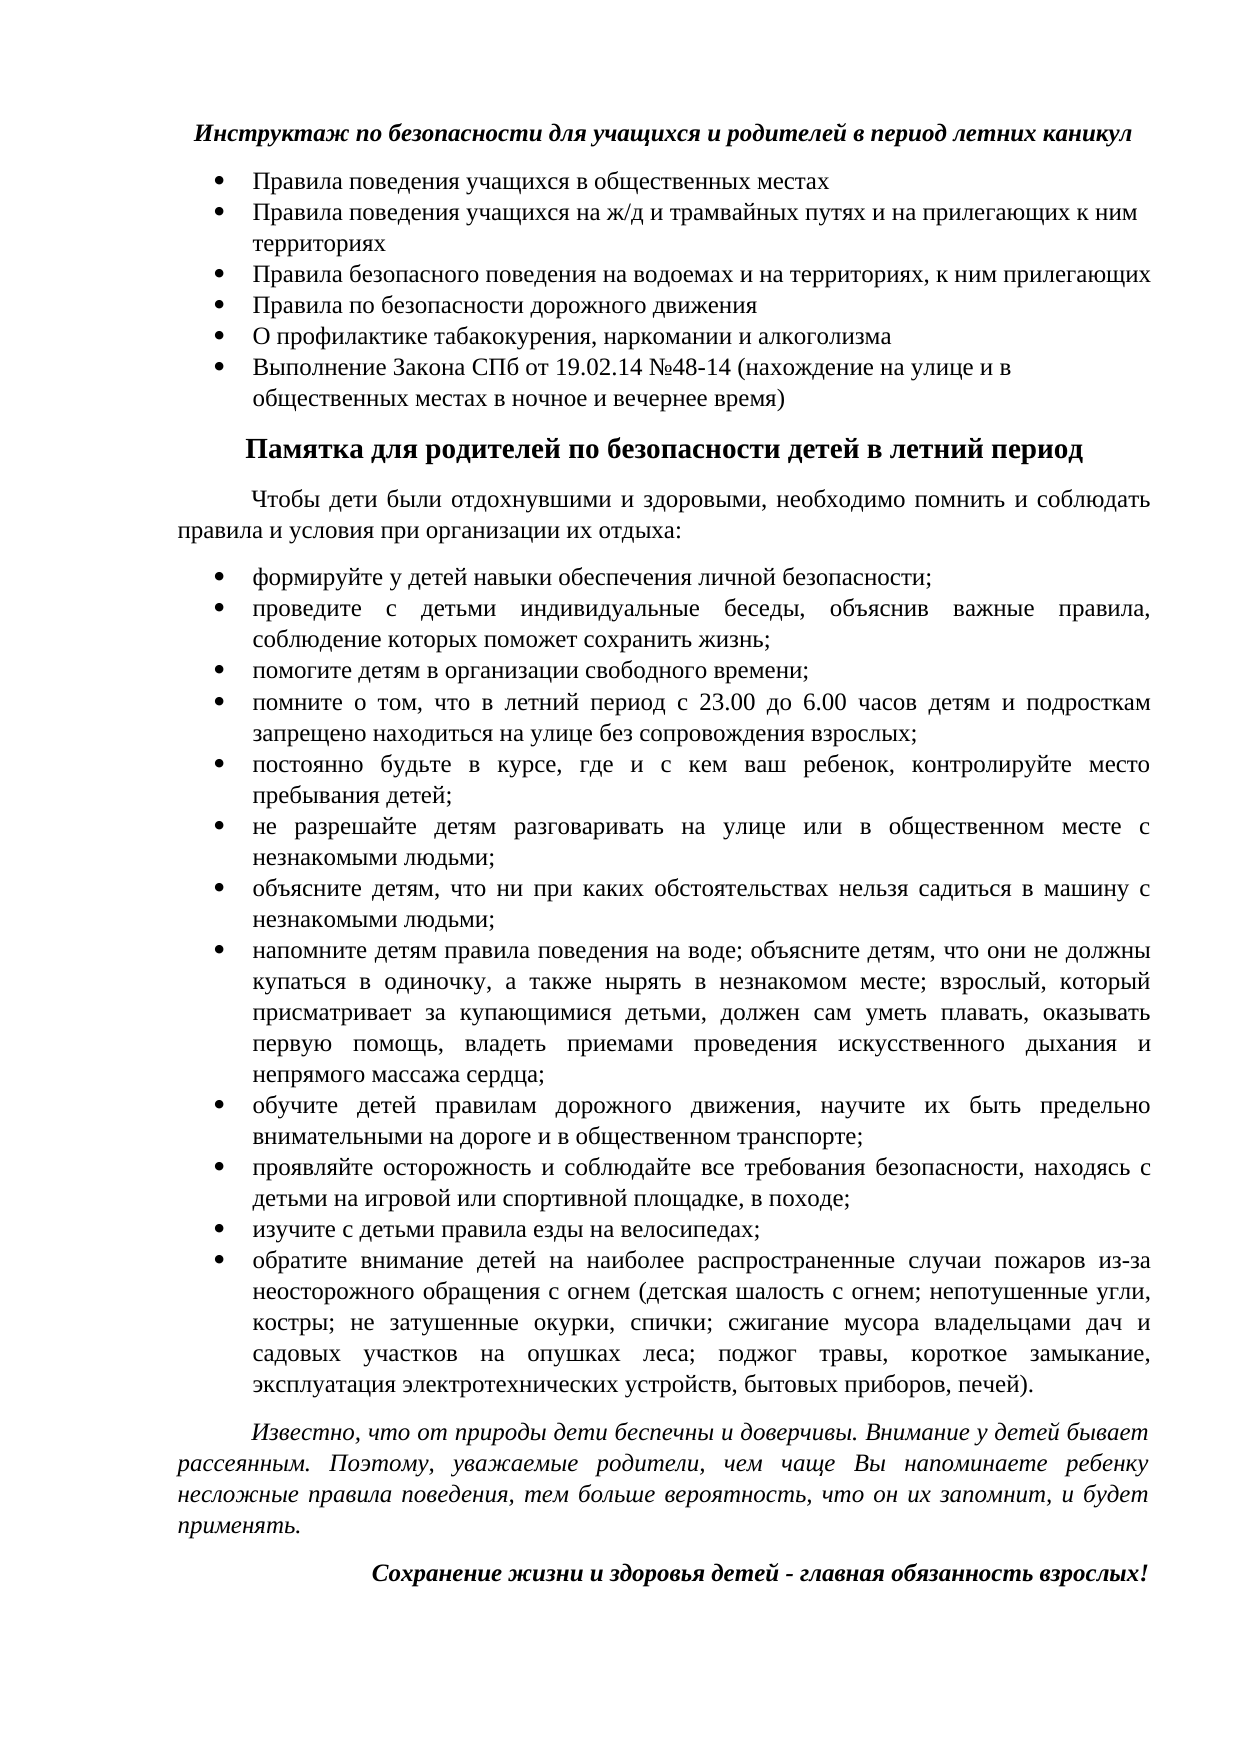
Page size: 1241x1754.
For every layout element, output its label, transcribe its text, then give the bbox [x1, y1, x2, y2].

list Правила безопасного поведения на водоемах и на территориях, к ним прилегающих [215, 259, 1152, 288]
list напомните детям правила поведения на воде; объясните детям, что они не должны купаться в одиночку, а также нырять в незнакомом месте; взрослый, который присматривает за купающимися детьми, должен сам уметь плавать, оказывать первую помощь, владеть приемами проведения искусственного дыхания и непрямого массажа сердца; [215, 935, 1152, 1088]
text Памятка для родителей по безопасности детей в летний период [177, 431, 1152, 464]
list проведите с детьми индивидуальные беседы, объяснив важные правила, соблюдение которых поможет сохранить жизнь; [215, 593, 1152, 653]
list Правила поведения учащихся на ж/д и трамвайных путях и на прилегающих к ним территориях [215, 197, 1152, 257]
list О профилактике табакокурения, наркомании и алкоголизма [215, 321, 1152, 350]
list изучите с детьми правила езды на велосипедах; [215, 1214, 1152, 1243]
text Сохранение жизни и здоровья детей - главная обязанность взрослых! [177, 1558, 1152, 1587]
list постоянно будьте в курсе, где и с кем ваш ребенок, контролируйте место пребывания детей; [215, 749, 1152, 808]
list обратите внимание детей на наиболее распространенные случаи пожаров из-за неосторожного обращения с огнем (детская шалость с огнем; непотушенные угли, костры; не затушенные окурки, спички; сжигание мусора владельцами дач и садовых участков на опушках леса; поджог травы, короткое замыкание, эксплуатация электротехнических устройств, бытовых приборов, печей). [215, 1245, 1152, 1398]
list Правила поведения учащихся в общественных местах [215, 166, 1152, 194]
text Известно, что от природы дети беспечны и доверчивы. Внимание у детей бывает рассеянным. Поэтому, уважаемые родители, чем чаще Вы напоминаете ребенку несложные правила поведения, тем больше вероятность, что он их запомнит, и будет применять. [177, 1417, 1152, 1539]
list помогите детям в организации свободного времени; [215, 656, 1152, 684]
text Инструктаж по безопасности для учащихся и родителей в период летних каникул [177, 118, 1152, 147]
text Чтобы дети были отдохнувшими и здоровыми, необходимо помнить и соблюдать правила и условия при организации их отдыха: [177, 484, 1152, 543]
list помните о том, что в летний период с 23.00 до 6.00 часов детям и подросткам запрещено находиться на улице без сопровождения взрослых; [215, 687, 1152, 746]
list проявляйте осторожность и соблюдайте все требования безопасности, находясь с детьми на игровой или спортивной площадке, в походе; [215, 1152, 1152, 1212]
list обучите детей правилам дорожного движения, научите их быть предельно внимательными на дороге и в общественном транспорте; [215, 1090, 1152, 1150]
list Правила по безопасности дорожного движения [215, 290, 1152, 319]
list формируйте у детей навыки обеспечения личной безопасности; [215, 562, 1152, 591]
list объясните детям, что ни при каких обстоятельствах нельзя садиться в машину с незнакомыми людьми; [215, 873, 1152, 933]
list не разрешайте детям разговаривать на улице или в общественном месте с незнакомыми людьми; [215, 811, 1152, 871]
list Выполнение Закона СПб от 19.02.14 №48-14 (нахождение на улице и в общественных местах в ночное и вечернее время) [215, 352, 1152, 412]
